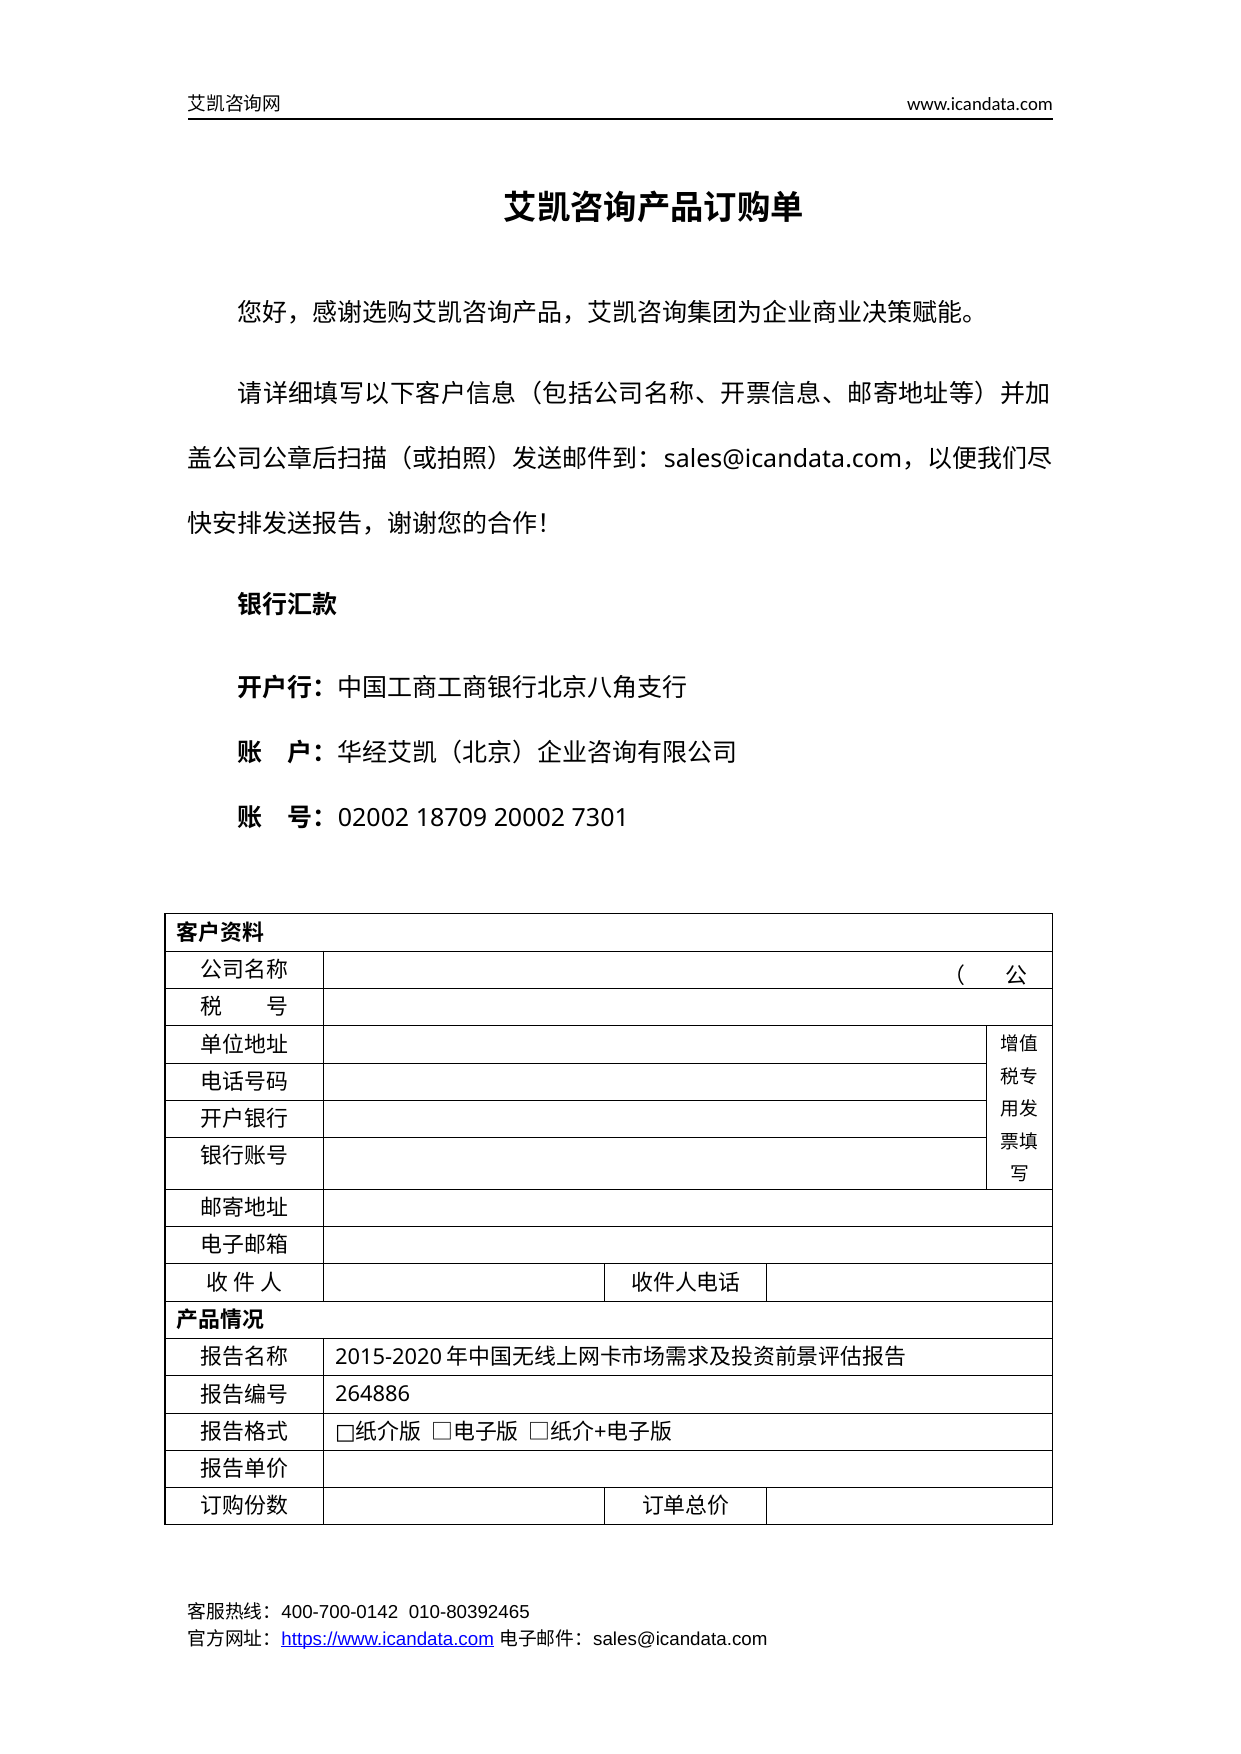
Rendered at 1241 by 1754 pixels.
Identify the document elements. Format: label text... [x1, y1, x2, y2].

table_cell 264886 [324, 1376, 1052, 1412]
table_cell 邮寄地址 [166, 1190, 323, 1226]
table_cell [324, 1227, 1052, 1263]
table_cell 单位地址 [166, 1026, 323, 1062]
table_cell 公司名称 [166, 952, 323, 988]
table_cell □纸介版 □电子版 □纸介+电子版 [324, 1414, 1052, 1450]
table_cell 订购份数 [166, 1488, 323, 1524]
table_cell 收件人电话 [605, 1264, 766, 1301]
table_cell 2015-2020年中国无线上网卡市场需求及投资前景评估报告 [324, 1339, 1052, 1375]
table_cell 开户银行 [166, 1101, 323, 1137]
table_cell 订单总价 [605, 1488, 766, 1524]
table_cell [767, 1264, 1052, 1301]
table_cell 银行账号 [166, 1138, 323, 1189]
text 您好，感谢选购艾凯咨询产品，艾凯咨询集团为企业商业决策赋能。 [187, 278, 1053, 343]
table_cell 报告编号 [166, 1376, 323, 1412]
text 请详细填写以下客户信息（包括公司名称、开票信息、邮寄地址等）并加盖公司公章后扫描（或拍照）发送邮件到：sales@icandata.com，以便我们尽快安排发送报告，谢谢您的合作！ [187, 359, 1053, 554]
text 艾凯咨询产品订购单 [187, 172, 1053, 237]
table_cell 增值税专用发票填写 [987, 1026, 1052, 1189]
table_cell 报告单价 [166, 1451, 323, 1487]
table_cell [324, 1138, 986, 1189]
table_cell 电话号码 [166, 1064, 323, 1100]
table_cell [324, 952, 1052, 988]
table_cell 报告名称 [166, 1339, 323, 1375]
text 账 号：02002 18709 20002 7301 [187, 783, 1053, 848]
text 银行汇款 [187, 570, 1053, 635]
table_cell [767, 1488, 1052, 1524]
table_cell [324, 989, 1052, 1025]
table_cell 产品情况 [166, 1302, 1052, 1338]
table_cell [324, 1264, 604, 1301]
text 账 户：华经艾凯（北京）企业咨询有限公司 [187, 718, 1053, 783]
table_cell [324, 1190, 1052, 1226]
table_cell [324, 1101, 986, 1137]
table_cell [324, 1488, 604, 1524]
table_cell [324, 1451, 1052, 1487]
text 开户行：中国工商工商银行北京八角支行 [187, 653, 1053, 718]
table_cell 收 件 人 [166, 1264, 323, 1301]
table_cell [324, 1026, 986, 1062]
table_cell [324, 1064, 986, 1100]
table_header 客户资料 [166, 914, 1052, 951]
table_cell 报告格式 [166, 1414, 323, 1450]
table_cell 电子邮箱 [166, 1227, 323, 1263]
table_cell 税 号 [166, 989, 323, 1025]
